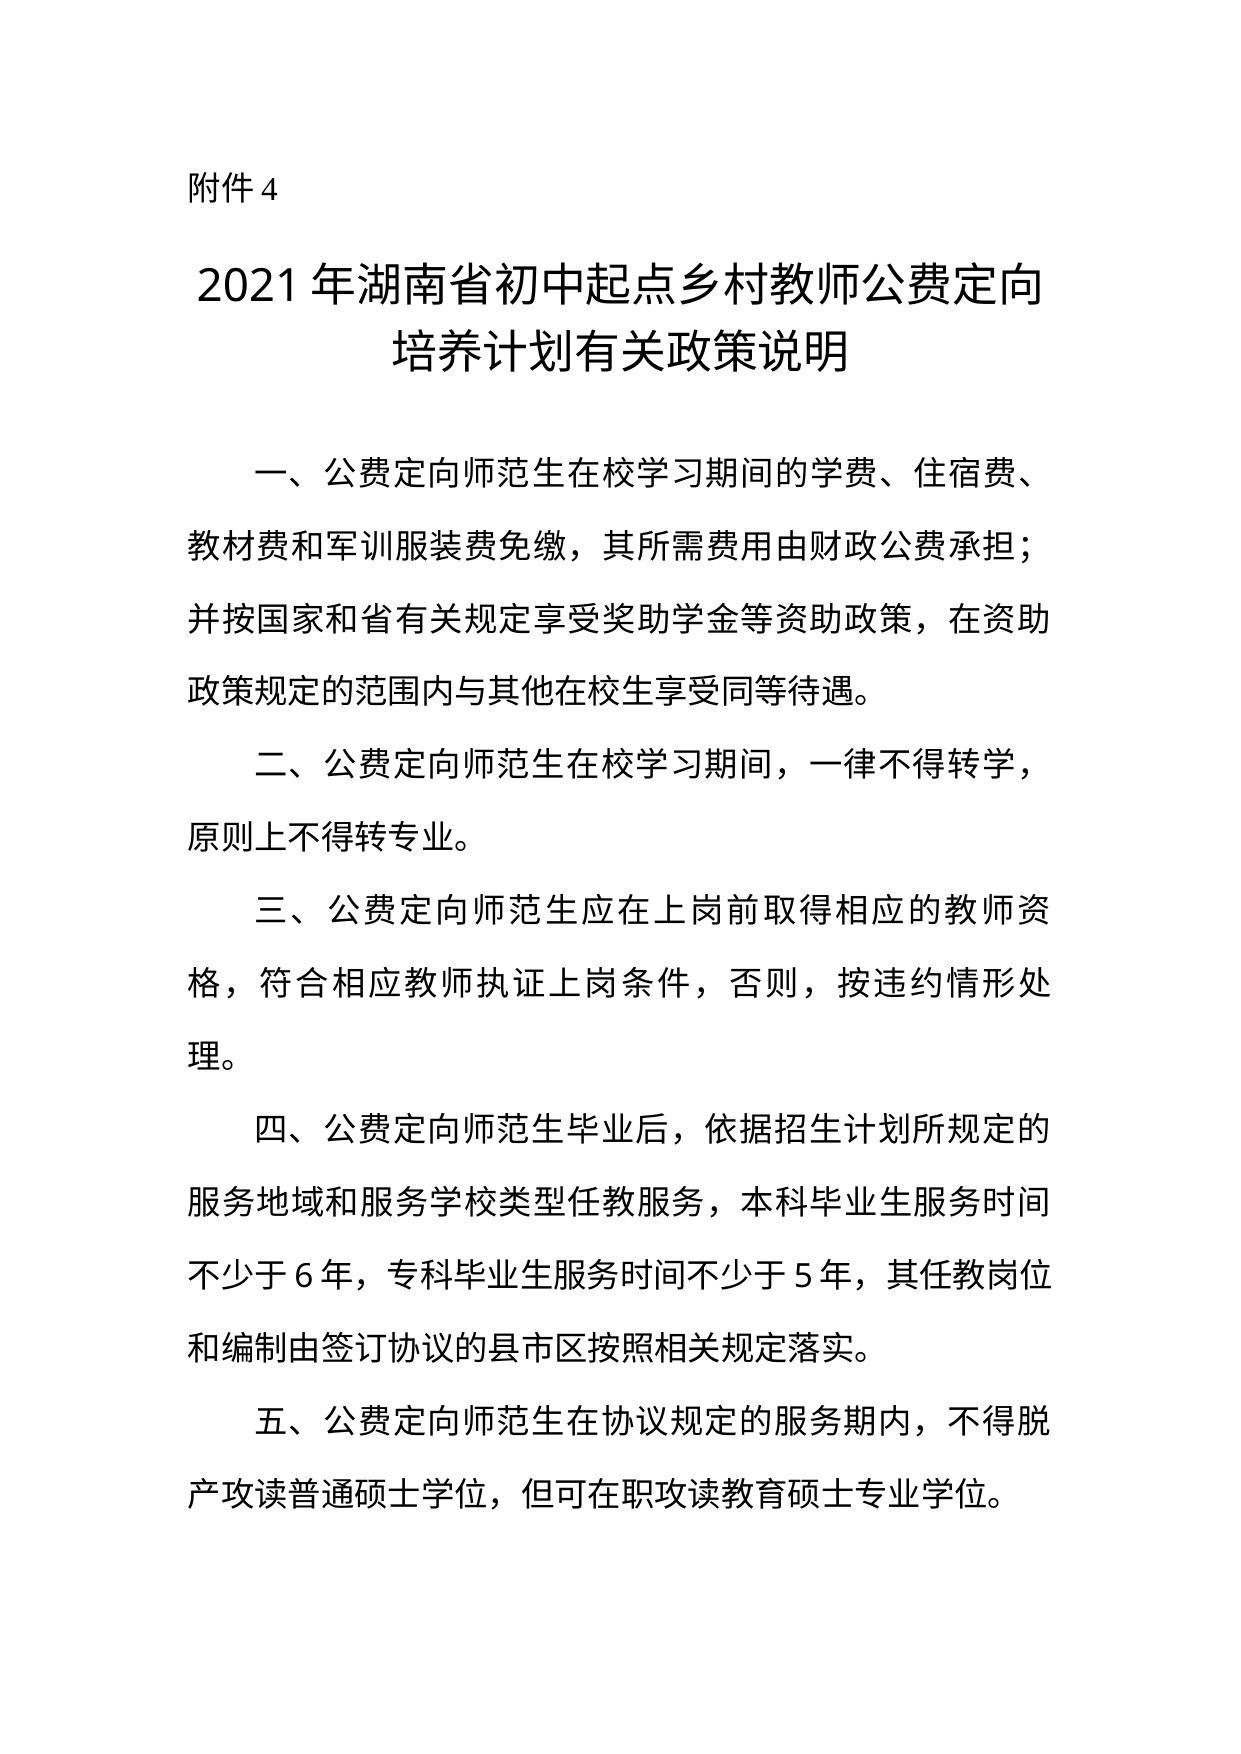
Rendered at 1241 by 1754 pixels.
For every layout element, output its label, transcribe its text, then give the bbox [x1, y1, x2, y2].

text 四、公费定向师范生毕业后，依据招生计划所规定的服务地域和服务学校类型任教服务，本科毕业生服务时间不少于6年，专科毕业生服务时间不少于5年，其任教岗位和编制由签订协议的县市区按照相关规定落实。 [187, 1083, 1053, 1375]
text 五、公费定向师范生在协议规定的服务期内，不得脱产攻读普通硕士学位，但可在职攻读教育硕士专业学位。 [187, 1375, 1053, 1521]
text 二、公费定向师范生在校学习期间，一律不得转学，原则上不得转专业。 [187, 718, 1053, 864]
text 2021年湖南省初中起点乡村教师公费定向培养计划有关政策说明 [187, 248, 1053, 381]
text 三、公费定向师范生应在上岗前取得相应的教师资格，符合相应教师执证上岗条件，否则，按违约情形处理。 [187, 864, 1053, 1083]
text 一、公费定向师范生在校学习期间的学费、住宿费、教材费和军训服装费免缴，其所需费用由财政公费承担；并按国家和省有关规定享受奖助学金等资助政策，在资助政策规定的范围内与其他在校生享受同等待遇。 [187, 427, 1053, 718]
text 附件4 [187, 162, 1053, 210]
